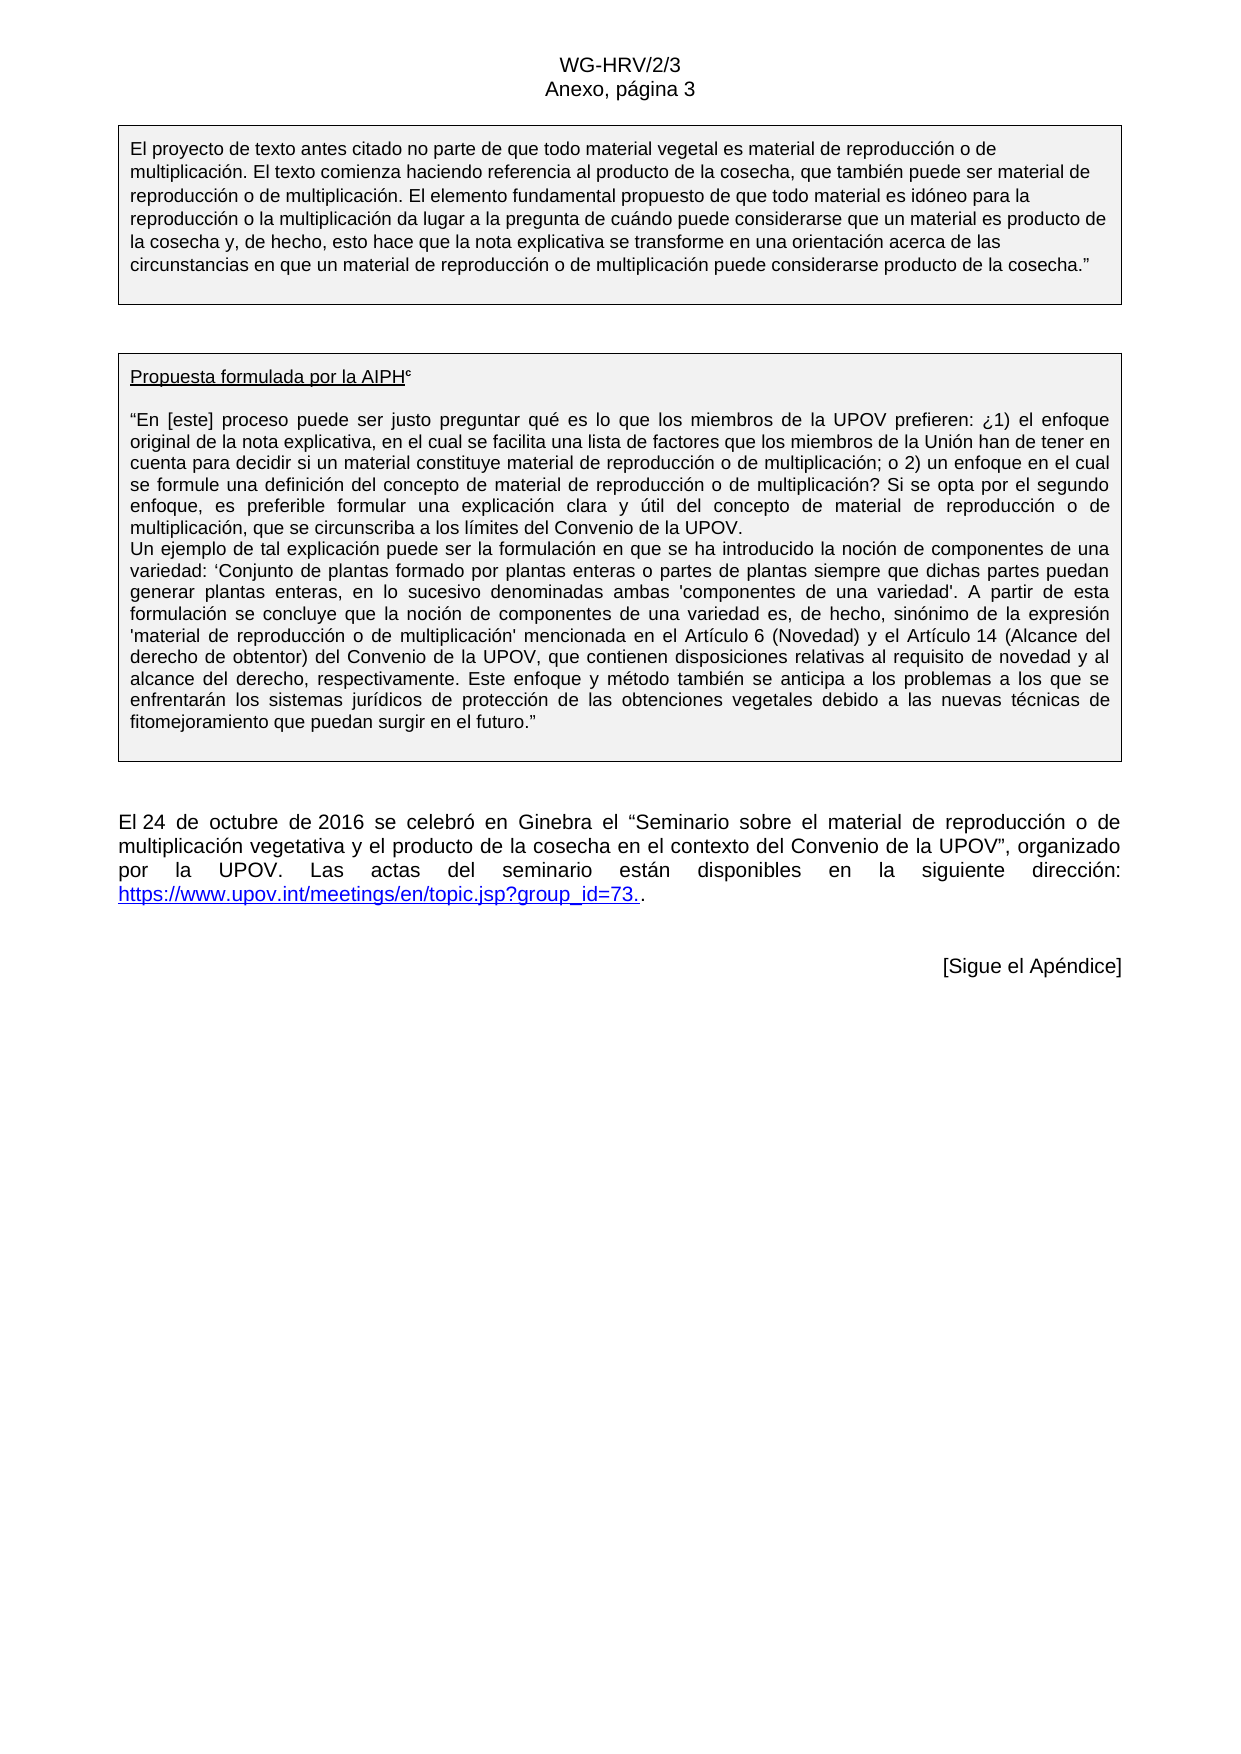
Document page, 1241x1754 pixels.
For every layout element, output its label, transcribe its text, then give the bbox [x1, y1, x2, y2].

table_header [119, 126, 1121, 304]
text El 24 de octubre de 2016 se celebró en Ginebra el “Seminario sobre el material de reproducción o de multiplicación vegetativa y el producto de la cosecha en el contexto del Convenio de la UPOV”, organizado por la UPOV. Las actas del seminario están disponibles en la siguiente dirección: https://www.upov.int/meetings/en/topic.jsp?group_id=73.. [118, 810, 1122, 906]
text [Sigue el Apéndice] [118, 954, 1122, 978]
table_header Propuesta formulada por la AIPH “En [este] proceso puede ser justo preguntar qué es lo que los miembros de la UPOV prefieren: ¿1) el enfoque original de la nota explicativa, en el cual se facilita una lista de factores que los miembros de la Unión han de tener en cuenta para decidir si un material constituye material de reproducción o de multiplicación; o 2) un enfoque en el cual se formule una definición del concepto de material de reproducción o de multiplicación? Si se opta por el segundo enfoque, es preferible formular una explicación clara y útil del concepto de material de reproducción o de multiplicación, que se circunscriba a los límites del Convenio de la UPOV. Un ejemplo de tal explicación puede ser la formulación en que se ha introducido la noción de componentes de una variedad: ‘Conjunto de plantas formado por plantas enteras o partes de plantas siempre que dichas partes puedan generar plantas enteras, en lo sucesivo denominadas ambas 'componentes de una variedad'. A partir de esta formulación se concluye que la noción de componentes de una variedad es, de hecho, sinónimo de la expresión 'material de reproducción o de multiplicación' mencionada en el Artículo 6 (Novedad) y el Artículo 14 (Alcance del derecho de obtentor) del Convenio de la UPOV, que contienen disposiciones relativas al requisito de novedad y al alcance del derecho, respectivamente. Este enfoque y método también se anticipa a los problemas a los que se enfrentarán los sistemas jurídicos de protección de las obtenciones vegetales debido a las nuevas técnicas de fitomejoramiento que puedan surgir en el futuro.” [119, 354, 1121, 761]
